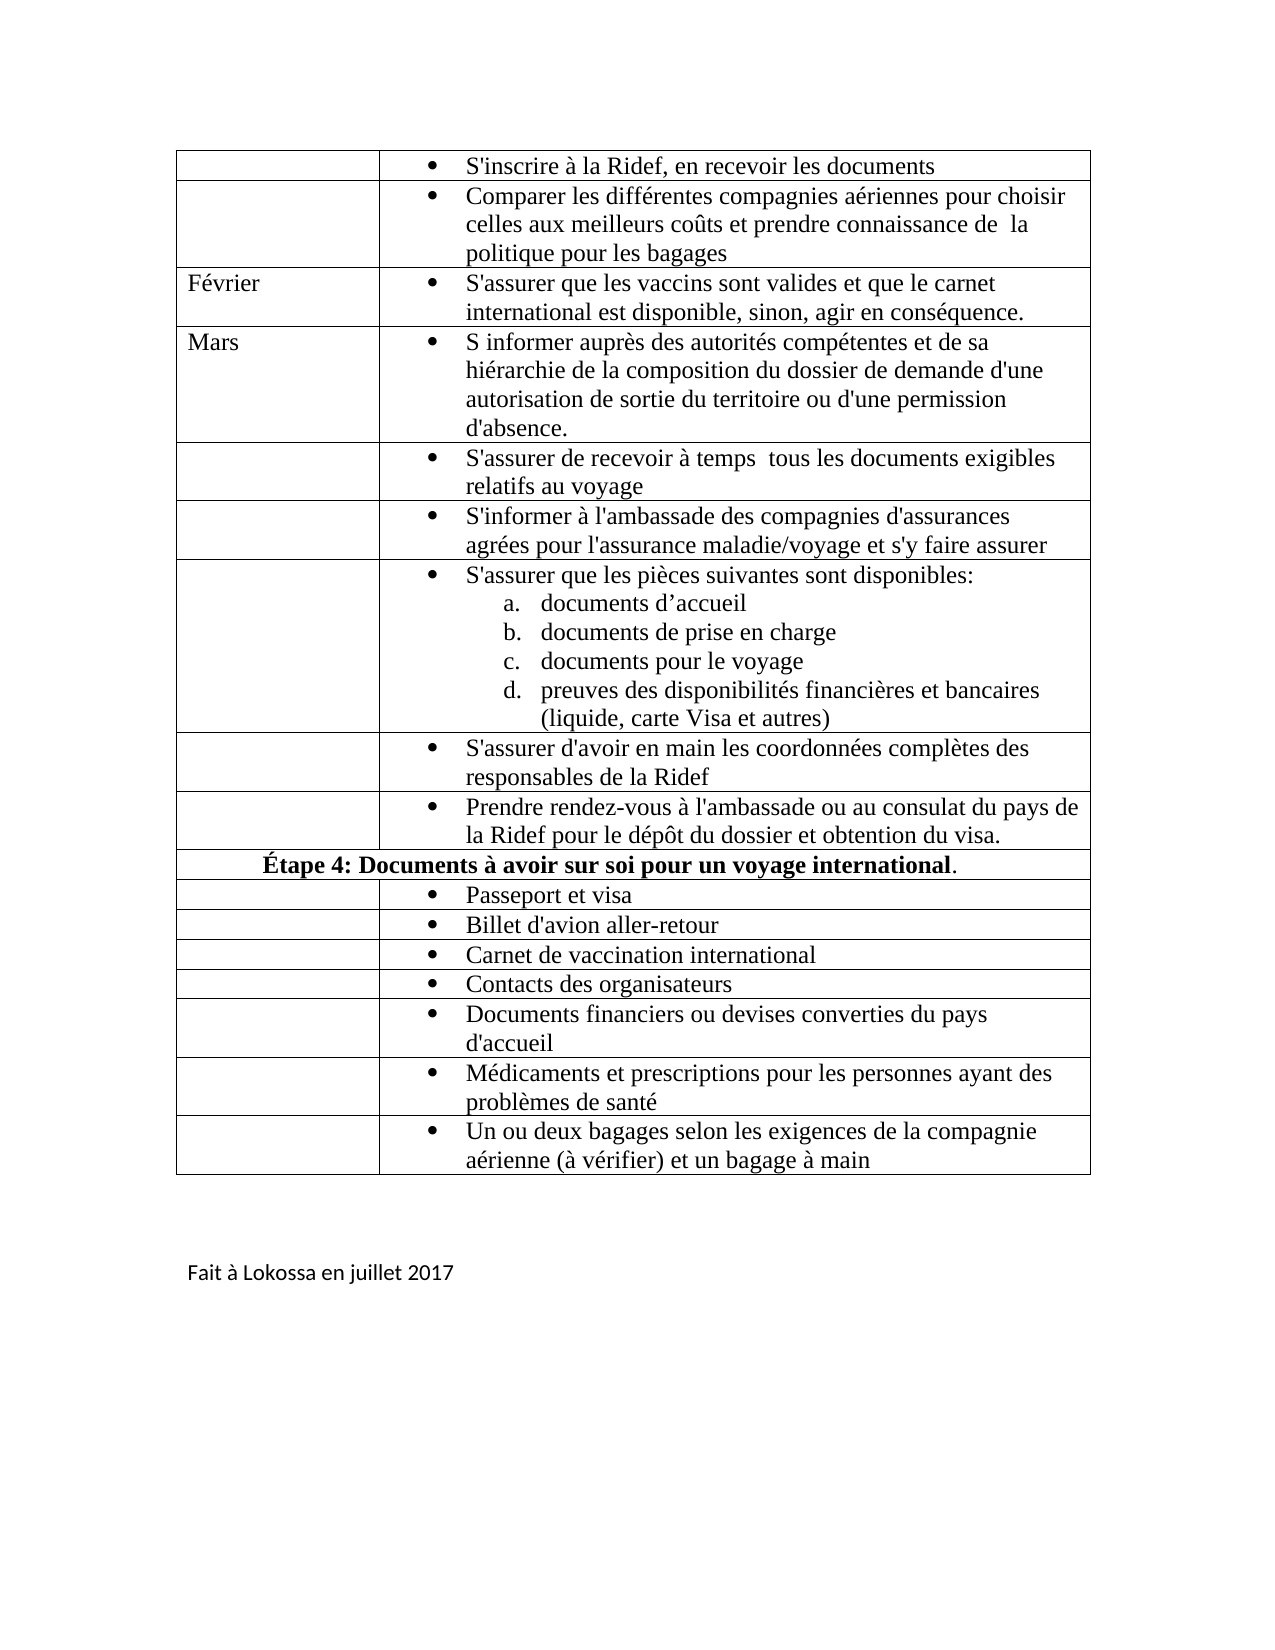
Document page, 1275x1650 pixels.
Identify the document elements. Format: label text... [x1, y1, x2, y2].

table_cell [177, 970, 379, 998]
table_cell [177, 999, 379, 1057]
table_cell [177, 181, 379, 267]
table_cell [177, 501, 379, 559]
table_cell [177, 443, 379, 500]
table_cell Mars [177, 327, 379, 442]
table_cell Documents financiers ou devises converties du pays d'accueil [380, 999, 1090, 1057]
table_cell S'assurer d'avoir en main les coordonnées complètes des responsables de la Ridef [380, 733, 1090, 791]
table_cell Comparer les différentes compagnies aériennes pour choisir celles aux meilleurs coûts et prendre connaissance de la politique pour les bagages [380, 181, 1090, 267]
table_cell Prendre rendez-vous à l'ambassade ou au consulat du pays de la Ridef pour le dépôt du dossier et obtention du visa. [380, 792, 1090, 849]
table_cell Étape 4: Documents à avoir sur soi pour un voyage international. [177, 850, 1090, 879]
table_cell Février [177, 268, 379, 326]
table_cell [177, 1116, 379, 1174]
table_cell Médicaments et prescriptions pour les personnes ayant des problèmes de santé [380, 1058, 1090, 1115]
table_cell S'assurer que les vaccins sont valides et que le carnet international est disponible, sinon, agir en conséquence. [380, 268, 1090, 326]
table_cell S'assurer de recevoir à temps tous les documents exigibles relatifs au voyage [380, 443, 1090, 500]
table_cell S'inscrire à la Ridef, en recevoir les documents [380, 151, 1090, 180]
table_cell Carnet de vaccination international [380, 940, 1090, 968]
table_cell [177, 792, 379, 849]
table_cell [177, 1058, 379, 1115]
table_cell [177, 733, 379, 791]
table_cell [177, 151, 379, 180]
text Fait à Lokossa en juillet 2017 [187, 1258, 1087, 1286]
table_cell [177, 910, 379, 939]
table_cell [177, 560, 379, 732]
table_cell Un ou deux bagages selon les exigences de la compagnie aérienne (à vérifier) et un bagage à main [380, 1116, 1090, 1174]
table_cell S'informer à l'ambassade des compagnies d'assurances agrées pour l'assurance maladie/voyage et s'y faire assurer [380, 501, 1090, 559]
table_cell S'assurer que les pièces suivantes sont disponibles: documents d’accueil documents de prise en charge documents pour le voyage preuves des disponibilités financières et bancaires (liquide, carte Visa et autres) [380, 560, 1090, 732]
table_cell Passeport et visa [380, 880, 1090, 909]
table_cell [177, 940, 379, 968]
table_cell S informer auprès des autorités compétentes et de sa hiérarchie de la composition du dossier de demande d'une autorisation de sortie du territoire ou d'une permission d'absence. [380, 327, 1090, 442]
table_cell Contacts des organisateurs [380, 970, 1090, 998]
table_cell [177, 880, 379, 909]
table_cell Billet d'avion aller-retour [380, 910, 1090, 939]
